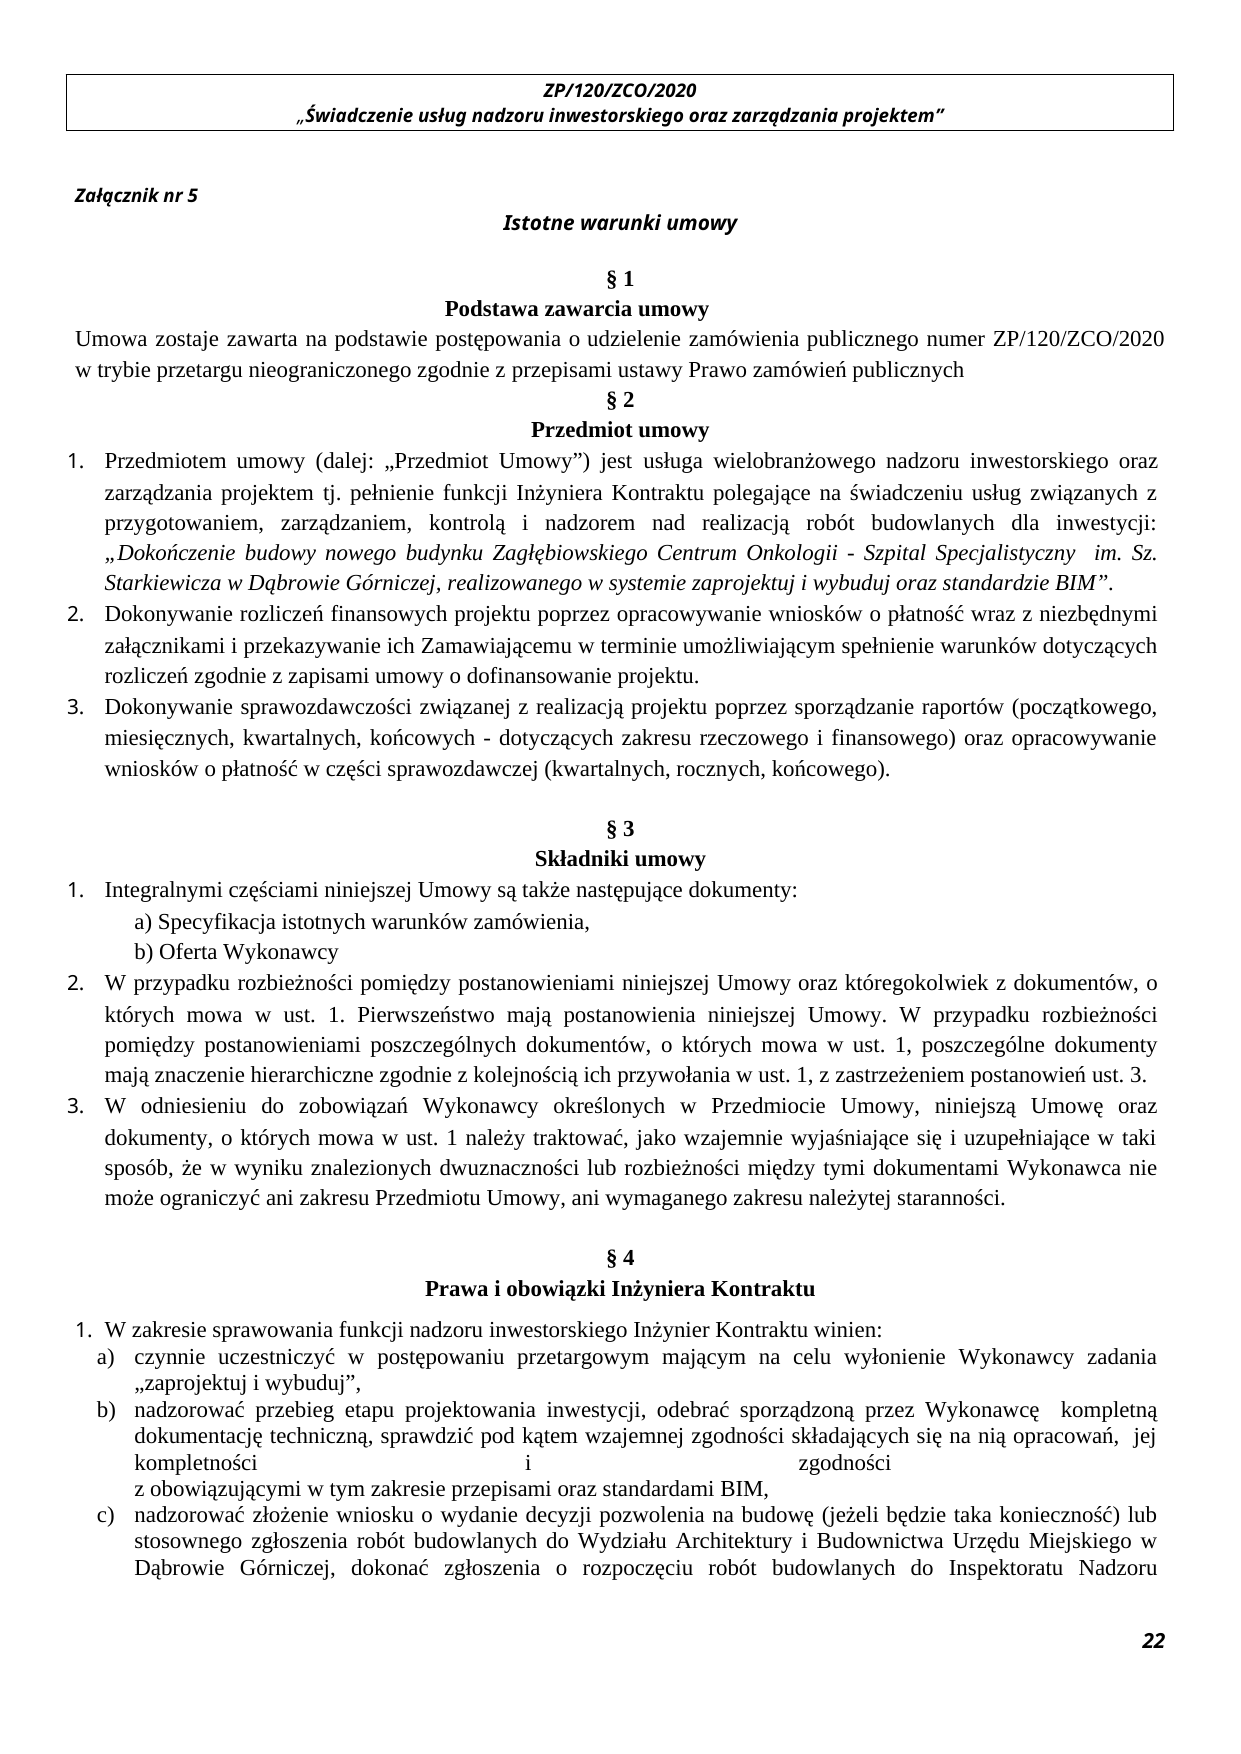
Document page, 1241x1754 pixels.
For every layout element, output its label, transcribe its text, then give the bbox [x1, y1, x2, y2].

text Prawa i obowiązki Inżyniera Kontraktu [75, 1275, 1165, 1301]
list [97, 1501, 1159, 1580]
text § 2 [75, 386, 1165, 412]
list Dokonywanie rozliczeń finansowych projektu poprzez opracowywanie wniosków o płatność wraz z niezbędnymi załącznikami i przekazywanie ich Zamawiającemu w terminie umożliwiającym spełnienie warunków dotyczących rozliczeń zgodnie z zapisami umowy o dofinansowanie projektu. [67, 599, 1159, 688]
text b) Oferta Wykonawcy [134, 938, 1165, 964]
list W zakresie sprawowania funkcji nadzoru inwestorskiego Inżynier Kontraktu winien: [75, 1315, 1159, 1343]
text § 3 [75, 815, 1165, 841]
list czynnie uczestniczyć w postępowaniu przetargowym mającym na celu wyłonienie Wykonawcy zadania „zaprojektuj i wybuduj”, [97, 1343, 1159, 1396]
list Przedmiotem umowy (dalej: „Przedmiot Umowy”) jest usługa wielobranżowego nadzoru inwestorskiego oraz zarządzania projektem tj. pełnienie funkcji Inżyniera Kontraktu polegające na świadczeniu usług związanych z przygotowaniem, zarządzaniem, kontrolą i nadzorem nad realizacją robót budowlanych dla inwestycji: „Dokończenie budowy nowego budynku Zagłębiowskiego Centrum Onkologii - Szpital Specjalistyczny im. Sz. Starkiewicza w Dąbrowie Górniczej, realizowanego w systemie zaprojektuj i wybuduj oraz standardzie BIM”. [67, 446, 1159, 596]
text Składniki umowy [75, 845, 1165, 872]
text Podstawa zawarcia umowy [75, 295, 1165, 322]
list Dokonywanie sprawozdawczości związanej z realizacją projektu poprzez sporządzanie raportów (początkowego, miesięcznych, kwartalnych, końcowych - dotyczących zakresu rzeczowego i finansowego) oraz opracowywanie wniosków o płatność w części sprawozdawczej (kwartalnych, rocznych, końcowego). [67, 692, 1159, 781]
list Integralnymi częściami niniejszej Umowy są także następujące dokumenty: [67, 875, 1159, 904]
text Przedmiot umowy [75, 416, 1165, 442]
text Umowa zostaje zawarta na podstawie postępowania o udzielenie zamówienia publicznego numer ZP/120/ZCO/2020 w trybie przetargu nieograniczonego zgodnie z przepisami ustawy Prawo zamówień publicznych [75, 325, 1165, 382]
list nadzorować przebieg etapu projektowania inwestycji, odebrać sporządzoną przez Wykonawcę kompletną dokumentację techniczną, sprawdzić pod kątem wzajemnej zgodności składających się na nią opracowań, jej kompletności i zgodności z obowiązującymi w tym zakresie przepisami oraz standardami BIM, [97, 1396, 1159, 1501]
text Istotne warunki umowy [75, 208, 1165, 237]
text Załącznik nr 5 [75, 183, 1165, 208]
text a) Specyfikacja istotnych warunków zamówienia, [134, 908, 1165, 934]
list W przypadku rozbieżności pomiędzy postanowieniami niniejszej Umowy oraz któregokolwiek z dokumentów, o których mowa w ust. 1. Pierwszeństwo mają postanowienia niniejszej Umowy. W przypadku rozbieżności pomiędzy postanowieniami poszczególnych dokumentów, o których mowa w ust. 1, poszczególne dokumenty mają znaczenie hierarchiczne zgodnie z kolejnością ich przywołania w ust. 1, z zastrzeżeniem postanowień ust. 3. [67, 968, 1159, 1087]
text § 4 [75, 1244, 1165, 1271]
text § 1 [75, 265, 1165, 291]
list W odniesieniu do zobowiązań Wykonawcy określonych w Przedmiocie Umowy, niniejszą Umowę oraz dokumenty, o których mowa w ust. 1 należy traktować, jako wzajemnie wyjaśniające się i uzupełniające w taki sposób, że w wyniku znalezionych dwuznaczności lub rozbieżności między tymi dokumentami Wykonawca nie może ograniczyć ani zakresu Przedmiotu Umowy, ani wymaganego zakresu należytej staranności. [67, 1091, 1159, 1210]
